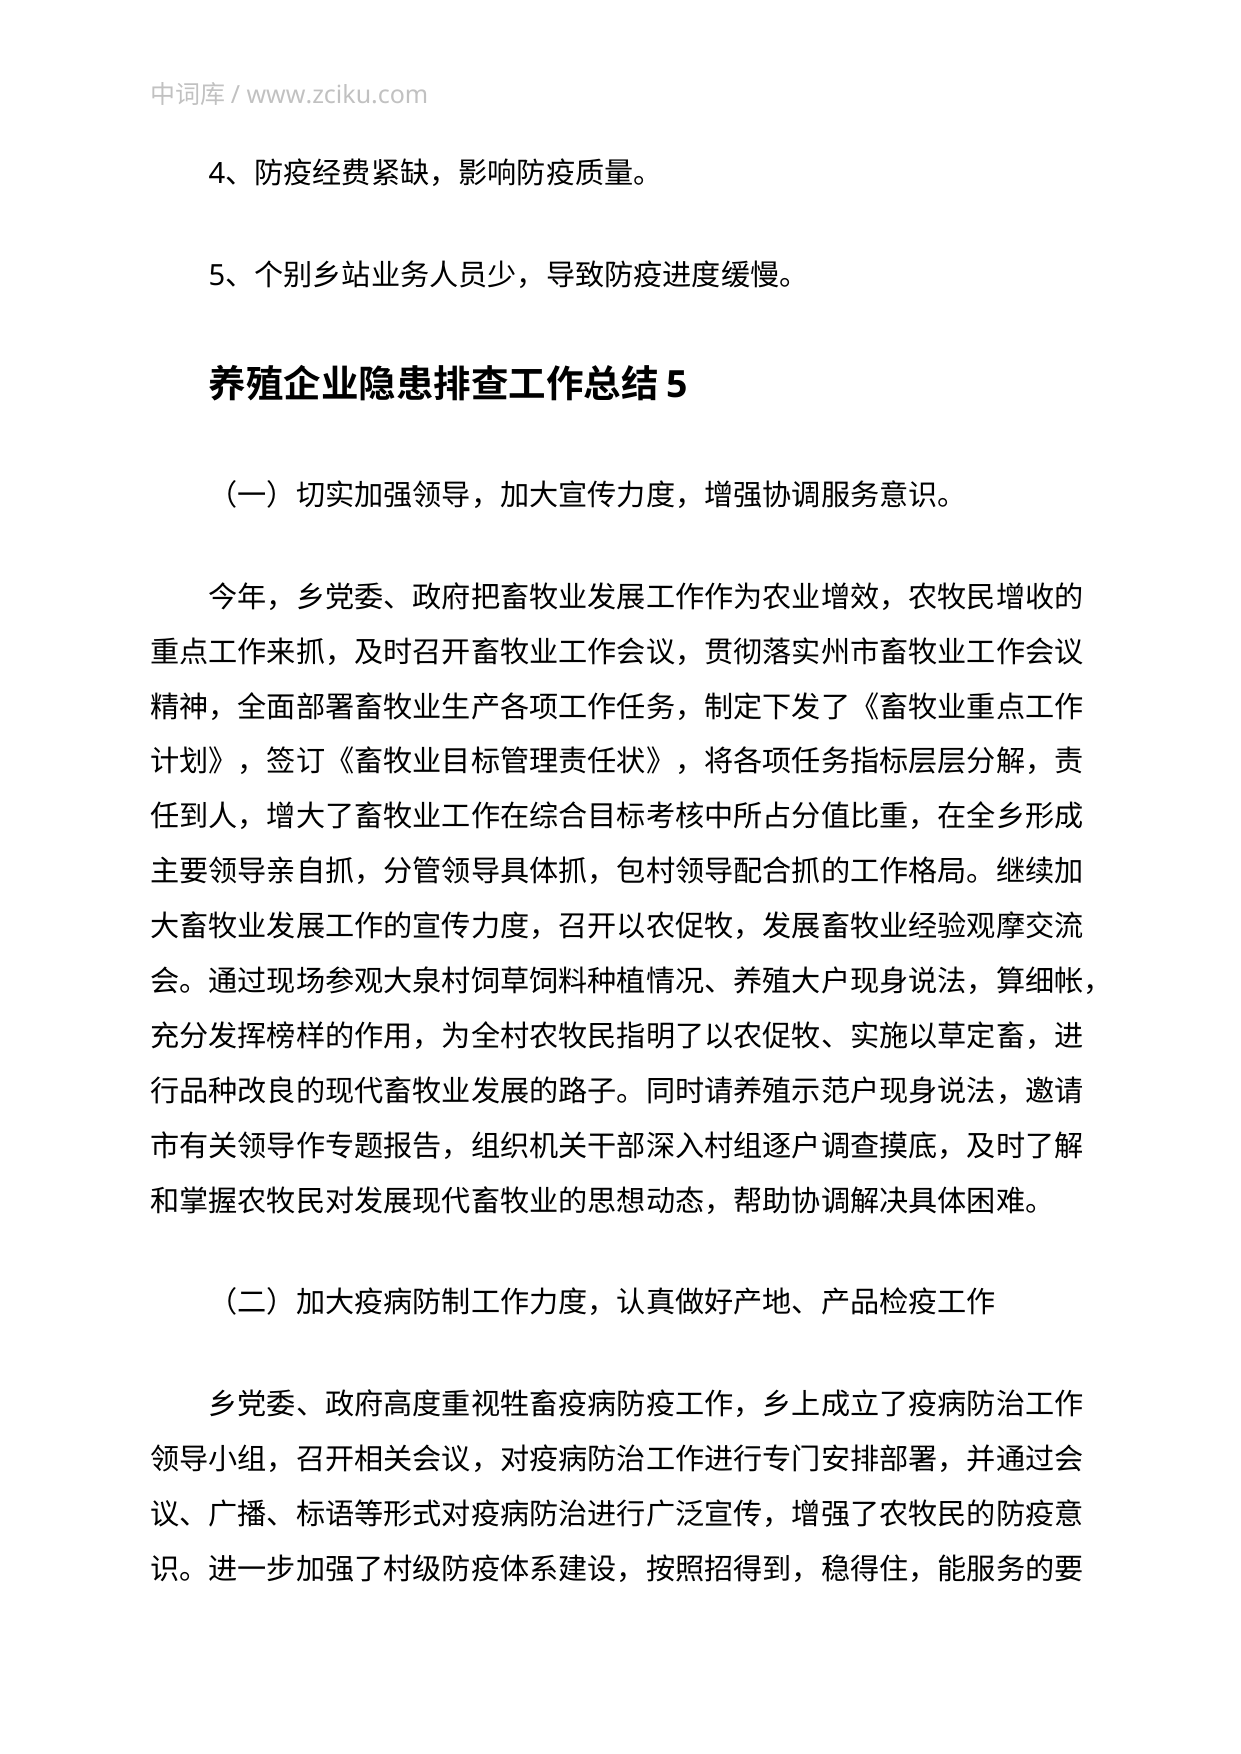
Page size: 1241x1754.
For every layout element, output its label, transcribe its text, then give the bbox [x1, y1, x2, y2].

text 养殖企业隐患排查工作总结5 [150, 354, 1090, 408]
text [150, 1381, 1090, 1588]
text 5、个别乡站业务人员少，导致防疫进度缓慢。 [150, 252, 1090, 294]
text （一）切实加强领导，加大宣传力度，增强协调服务意识。 [150, 472, 1090, 514]
text 4、防疫经费紧缺，影响防疫质量。 [150, 150, 1090, 192]
text 今年，乡党委、政府把畜牧业发展工作作为农业增效，农牧民增收的重点工作来抓，及时召开畜牧业工作会议，贯彻落实州市畜牧业工作会议精神，全面部署畜牧业生产各项工作任务，制定下发了《畜牧业重点工作计划》，签订《畜牧业目标管理责任状》，将各项任务指标层层分解，责任到人，增大了畜牧业工作在综合目标考核中所占分值比重，在全乡形成主要领导亲自抓，分管领导具体抓，包村领导配合抓的工作格局。继续加大畜牧业发展工作的宣传力度，召开以农促牧，发展畜牧业经验观摩交流会。通过现场参观大泉村饲草饲料种植情况、养殖大户现身说法，算细帐，充分发挥榜样的作用，为全村农牧民指明了以农促牧、实施以草定畜，进行品种改良的现代畜牧业发展的路子。同时请养殖示范户现身说法，邀请市有关领导作专题报告，组织机关干部深入村组逐户调查摸底，及时了解和掌握农牧民对发展现代畜牧业的思想动态，帮助协调解决具体困难。 [150, 573, 1090, 1219]
text （二）加大疫病防制工作力度，认真做好产地、产品检疫工作 [150, 1279, 1090, 1321]
